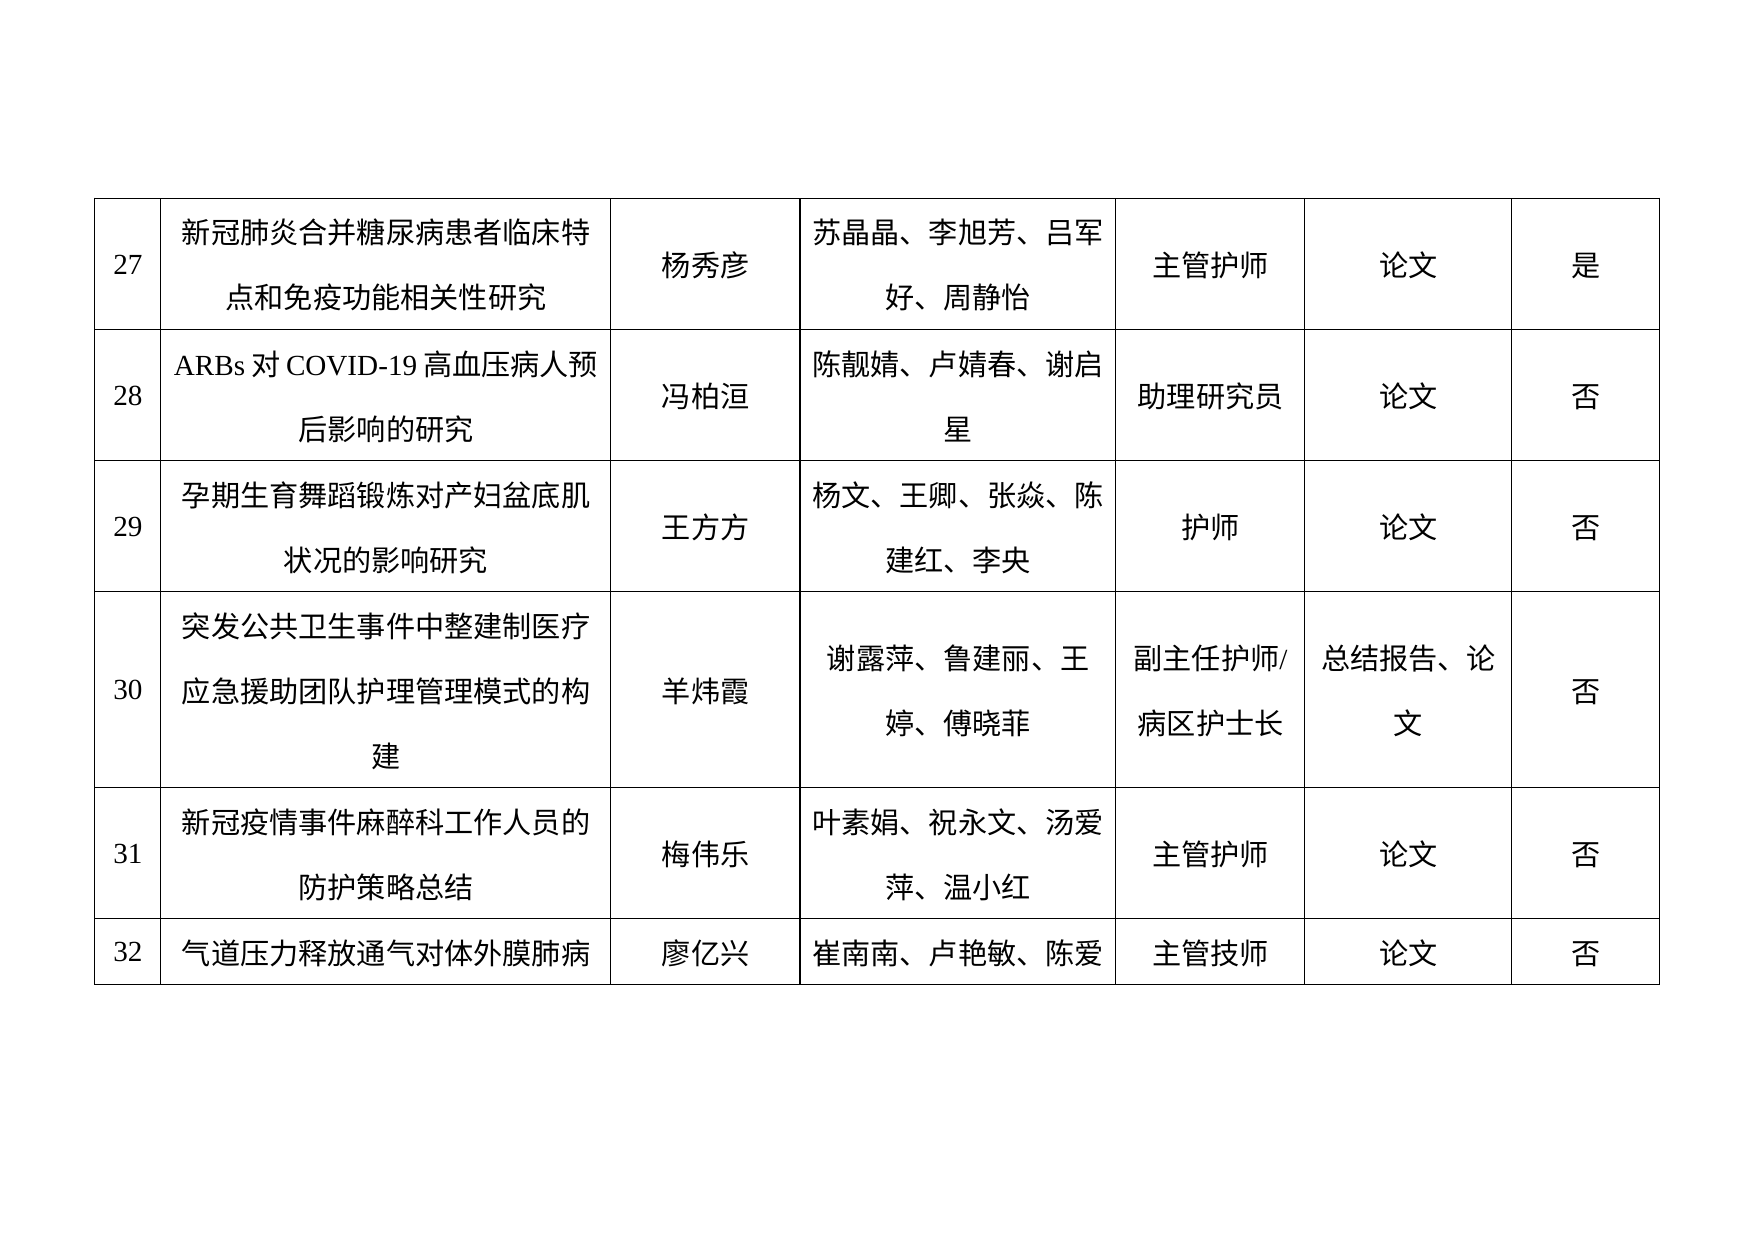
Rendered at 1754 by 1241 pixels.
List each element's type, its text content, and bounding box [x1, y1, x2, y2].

table_cell 陈靓婧、卢婧春、谢启星 [801, 330, 1115, 460]
table_cell 否 [1512, 330, 1659, 460]
table_cell 30 [95, 592, 160, 787]
table_cell 是 [1512, 199, 1659, 329]
table_cell 廖亿兴 [611, 919, 799, 984]
table_cell 论文 [1305, 788, 1511, 918]
table_cell 杨秀彦 [611, 199, 799, 329]
table_cell 杨文、王卿、张焱、陈建红、李央 [801, 461, 1115, 591]
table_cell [161, 919, 610, 984]
table_cell 论文 [1305, 199, 1511, 329]
table_cell 梅伟乐 [611, 788, 799, 918]
table_cell 27 [95, 199, 160, 329]
table_cell 主管护师 [1116, 199, 1304, 329]
table_cell 论文 [1305, 919, 1511, 984]
table_cell 32 [95, 919, 160, 984]
table_cell 否 [1512, 461, 1659, 591]
table_cell 论文 [1305, 330, 1511, 460]
table_cell 新冠疫情事件麻醉科工作人员的防护策略总结 [161, 788, 610, 918]
table_cell 31 [95, 788, 160, 918]
table_cell 羊炜霞 [611, 592, 799, 787]
table_cell 28 [95, 330, 160, 460]
table_cell 主管技师 [1116, 919, 1304, 984]
table_cell 新冠肺炎合并糖尿病患者临床特点和免疫功能相关性研究 [161, 199, 610, 329]
table_cell 助理研究员 [1116, 330, 1304, 460]
table_cell 总结报告、论文 [1305, 592, 1511, 787]
table_cell 论文 [1305, 461, 1511, 591]
table_cell 29 [95, 461, 160, 591]
table_cell 崔南南、卢艳敏、陈爱君、浦其斌、李彤 [801, 919, 1115, 984]
table_cell 否 [1512, 592, 1659, 787]
table_cell 否 [1512, 919, 1659, 984]
table_cell 王方方 [611, 461, 799, 591]
table_cell 苏晶晶、李旭芳、吕军好、周静怡 [801, 199, 1115, 329]
table_cell 主管护师 [1116, 788, 1304, 918]
table_cell 谢露萍、鲁建丽、王婷、傅晓菲 [801, 592, 1115, 787]
table_cell 叶素娟、祝永文、汤爱萍、温小红 [801, 788, 1115, 918]
table_cell 副主任护师/病区护士长 [1116, 592, 1304, 787]
table_cell 孕期生育舞蹈锻炼对产妇盆底肌状况的影响研究 [161, 461, 610, 591]
table_cell 否 [1512, 788, 1659, 918]
table_cell 突发公共卫生事件中整建制医疗应急援助团队护理管理模式的构建 [161, 592, 610, 787]
table_cell 冯柏洹 [611, 330, 799, 460]
table_cell 护师 [1116, 461, 1304, 591]
table_cell ARBs对COVID-19高血压病人预后影响的研究 [161, 330, 610, 460]
